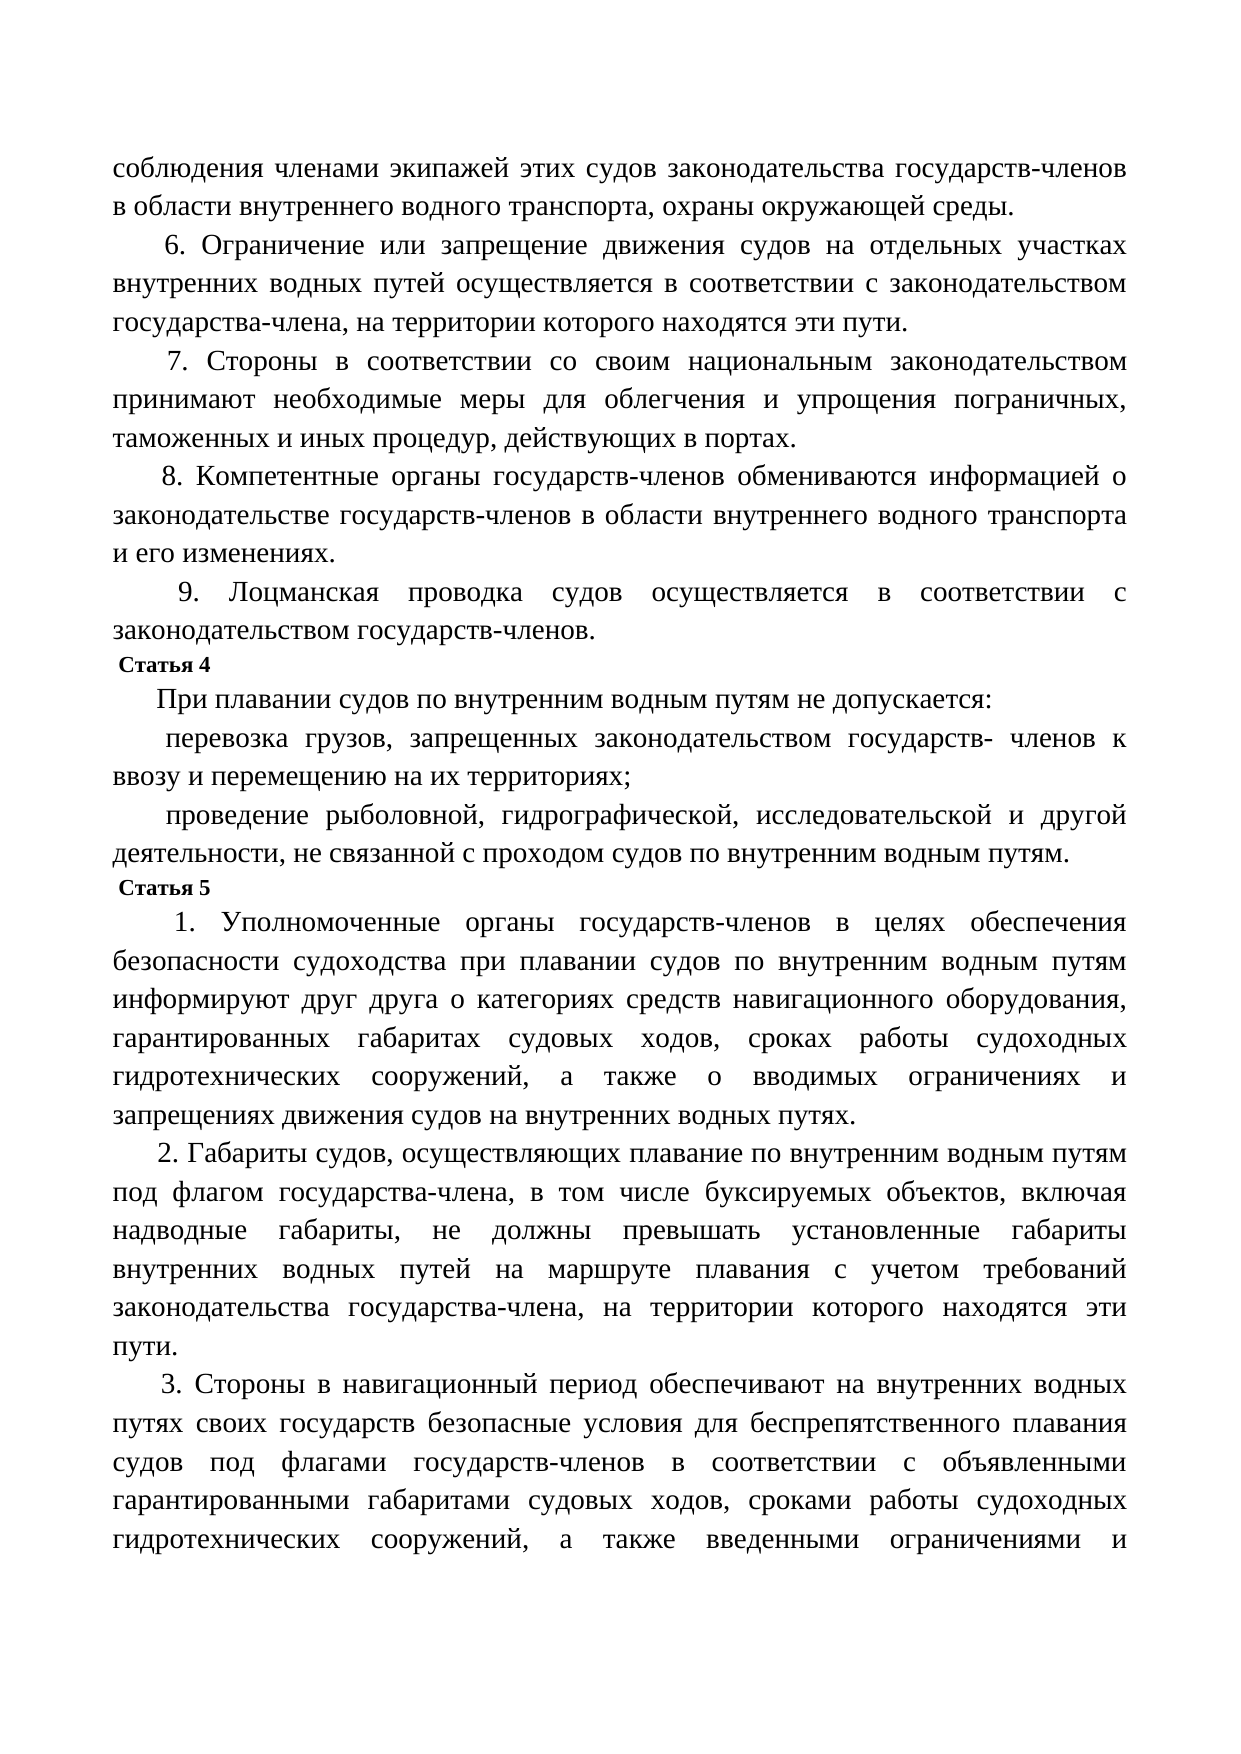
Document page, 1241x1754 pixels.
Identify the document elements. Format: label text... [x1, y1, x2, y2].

text 2. Габариты судов, осуществляющих плавание по внутренним водным путям под флагом государства-члена, в том числе буксируемых объектов, включая надводные габариты, не должны превышать установленные габариты внутренних водных путей на маршруте плавания с учетом требований законодательства государства-члена, на территории которого находятся эти пути. [112, 1135, 1128, 1362]
text Статья 5 [112, 874, 1128, 900]
text 9. Лоцманская проводка судов осуществляется в соответствии с законодательством государств-членов. [112, 574, 1128, 646]
text 8. Компетентные органы государств-членов обмениваются информацией о законодательстве государств-членов в области внутреннего водного транспорта и его изменениях. [112, 458, 1128, 569]
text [112, 1367, 1128, 1554]
text 7. Стороны в соответствии со своим национальным законодательством принимают необходимые меры для облегчения и упрощения пограничных, таможенных и иных процедур, действующих в портах. [112, 343, 1128, 453]
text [112, 150, 1128, 222]
text 1. Уполномоченные органы государств-членов в целях обеспечения безопасности судоходства при плавании судов по внутренним водным путям информируют друг друга о категориях средств навигационного оборудования, гарантированных габаритах судовых ходов, сроках работы судоходных гидротехнических сооружений, а также о вводимых ограничениях и запрещениях движения судов на внутренних водных путях. [112, 904, 1128, 1130]
text Статья 4 [112, 651, 1128, 677]
text перевозка грузов, запрещенных законодательством государств- членов к ввозу и перемещению на их территориях; [112, 720, 1128, 792]
text При плавании судов по внутренним водным путям не допускается: [112, 681, 1128, 715]
text 6. Ограничение или запрещение движения судов на отдельных участках внутренних водных путей осуществляется в соответствии с законодательством государства-члена, на территории которого находятся эти пути. [112, 227, 1128, 338]
text проведение рыболовной, гидрографической, исследовательской и другой деятельности, не связанной с проходом судов по внутренним водным путям. [112, 797, 1128, 869]
